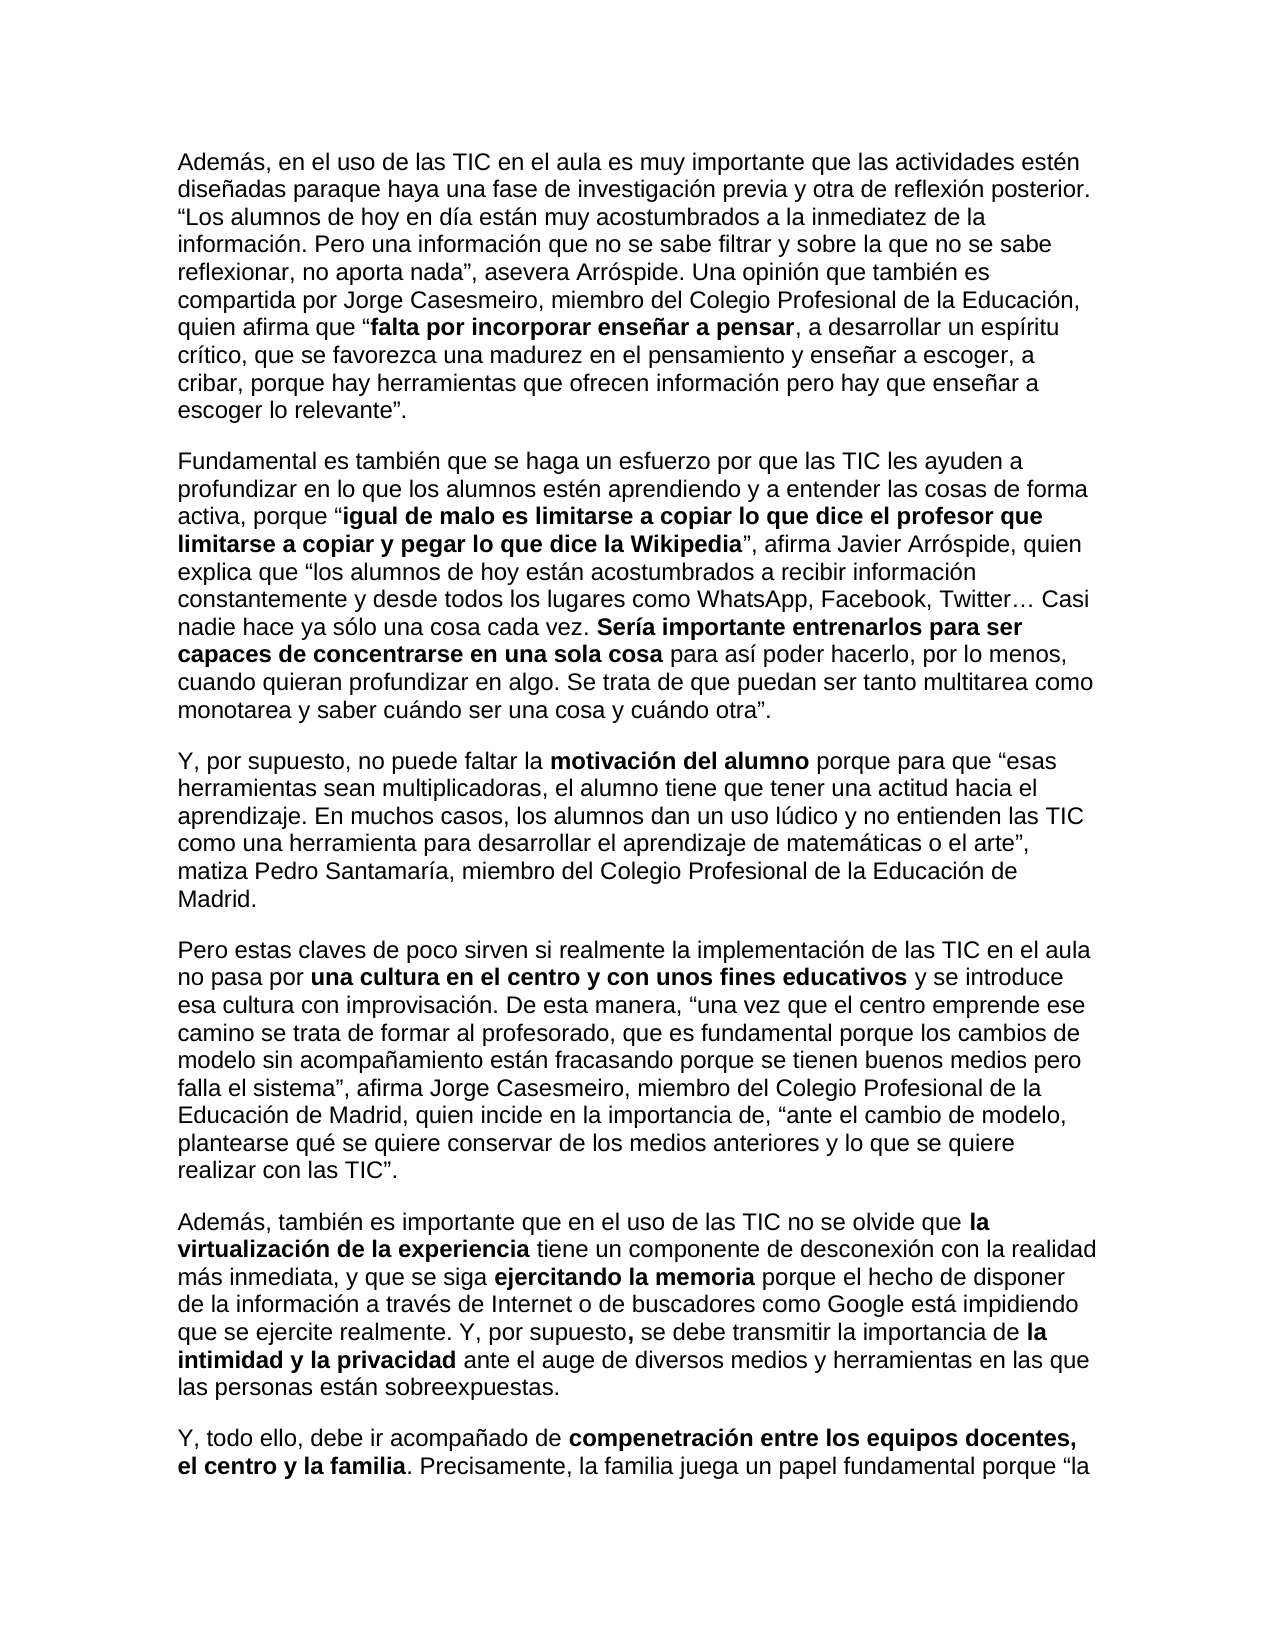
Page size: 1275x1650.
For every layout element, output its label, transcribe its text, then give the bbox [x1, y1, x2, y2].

text Además, en el uso de las TIC en el aula es muy importante que las actividades estén diseñadas paraque haya una fase de investigación previa y otra de reflexión posterior. “Los alumnos de hoy en día están muy acostumbrados a la inmediatez de la información. Pero una información que no se sabe filtrar y sobre la que no se sabe reflexionar, no aporta nada”, asevera Arróspide. Una opinión que también es compartida por Jorge Casesmeiro, miembro del Colegio Profesional de la Educación, quien afirma que “falta por incorporar enseñar a pensar, a desarrollar un espíritu crítico, que se favorezca una madurez en el pensamiento y enseñar a escoger, a cribar, porque hay herramientas que ofrecen información pero hay que enseñar a escoger lo relevante”. [177, 148, 1098, 424]
text Pero estas claves de poco sirven si realmente la implementación de las TIC en el aula no pasa por una cultura en el centro y con unos fines educativos y se introduce esa cultura con improvisación. De esta manera, “una vez que el centro emprende ese camino se trata de formar al profesorado, que es fundamental porque los cambios de modelo sin acompañamiento están fracasando porque se tienen buenos medios pero falla el sistema”, afirma Jorge Casesmeiro, miembro del Colegio Profesional de la Educación de Madrid, quien incide en la importancia de, “ante el cambio de modelo, plantearse qué se quiere conservar de los medios anteriores y lo que se quiere realizar con las TIC”. [177, 936, 1098, 1184]
text Además, también es importante que en el uso de las TIC no se olvide que la virtualización de la experiencia tiene un componente de desconexión con la realidad más inmediata, y que se siga ejercitando la memoria porque el hecho de disponer de la información a través de Internet o de buscadores como Google está impidiendo que se ejercite realmente. Y, por supuesto, se debe transmitir la importancia de la intimidad y la privacidad ante el auge de diversos medios y herramientas en las que las personas están sobreexpuestas. [177, 1207, 1098, 1401]
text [177, 1424, 1098, 1479]
text Fundamental es también que se haga un esfuerzo por que las TIC les ayuden a profundizar en lo que los alumnos estén aprendiendo y a entender las cosas de forma activa, porque “igual de malo es limitarse a copiar lo que dice el profesor que limitarse a copiar y pegar lo que dice la Wikipedia”, afirma Javier Arróspide, quien explica que “los alumnos de hoy están acostumbrados a recibir información constantemente y desde todos los lugares como WhatsApp, Facebook, Twitter… Casi nadie hace ya sólo una cosa cada vez. Sería importante entrenarlos para ser capaces de concentrarse en una sola cosa para así poder hacerlo, por lo menos, cuando quieran profundizar en algo. Se trata de que puedan ser tanto multitarea como monotarea y saber cuándo ser una cosa y cuándo otra”. [177, 447, 1098, 723]
text Y, por supuesto, no puede faltar la motivación del alumno porque para que “esas herramientas sean multiplicadoras, el alumno tiene que tener una actitud hacia el aprendizaje. En muchos casos, los alumnos dan un uso lúdico y no entienden las TIC como una herramienta para desarrollar el aprendizaje de matemáticas o el arte”, matiza Pedro Santamaría, miembro del Colegio Profesional de la Educación de Madrid. [177, 747, 1098, 912]
